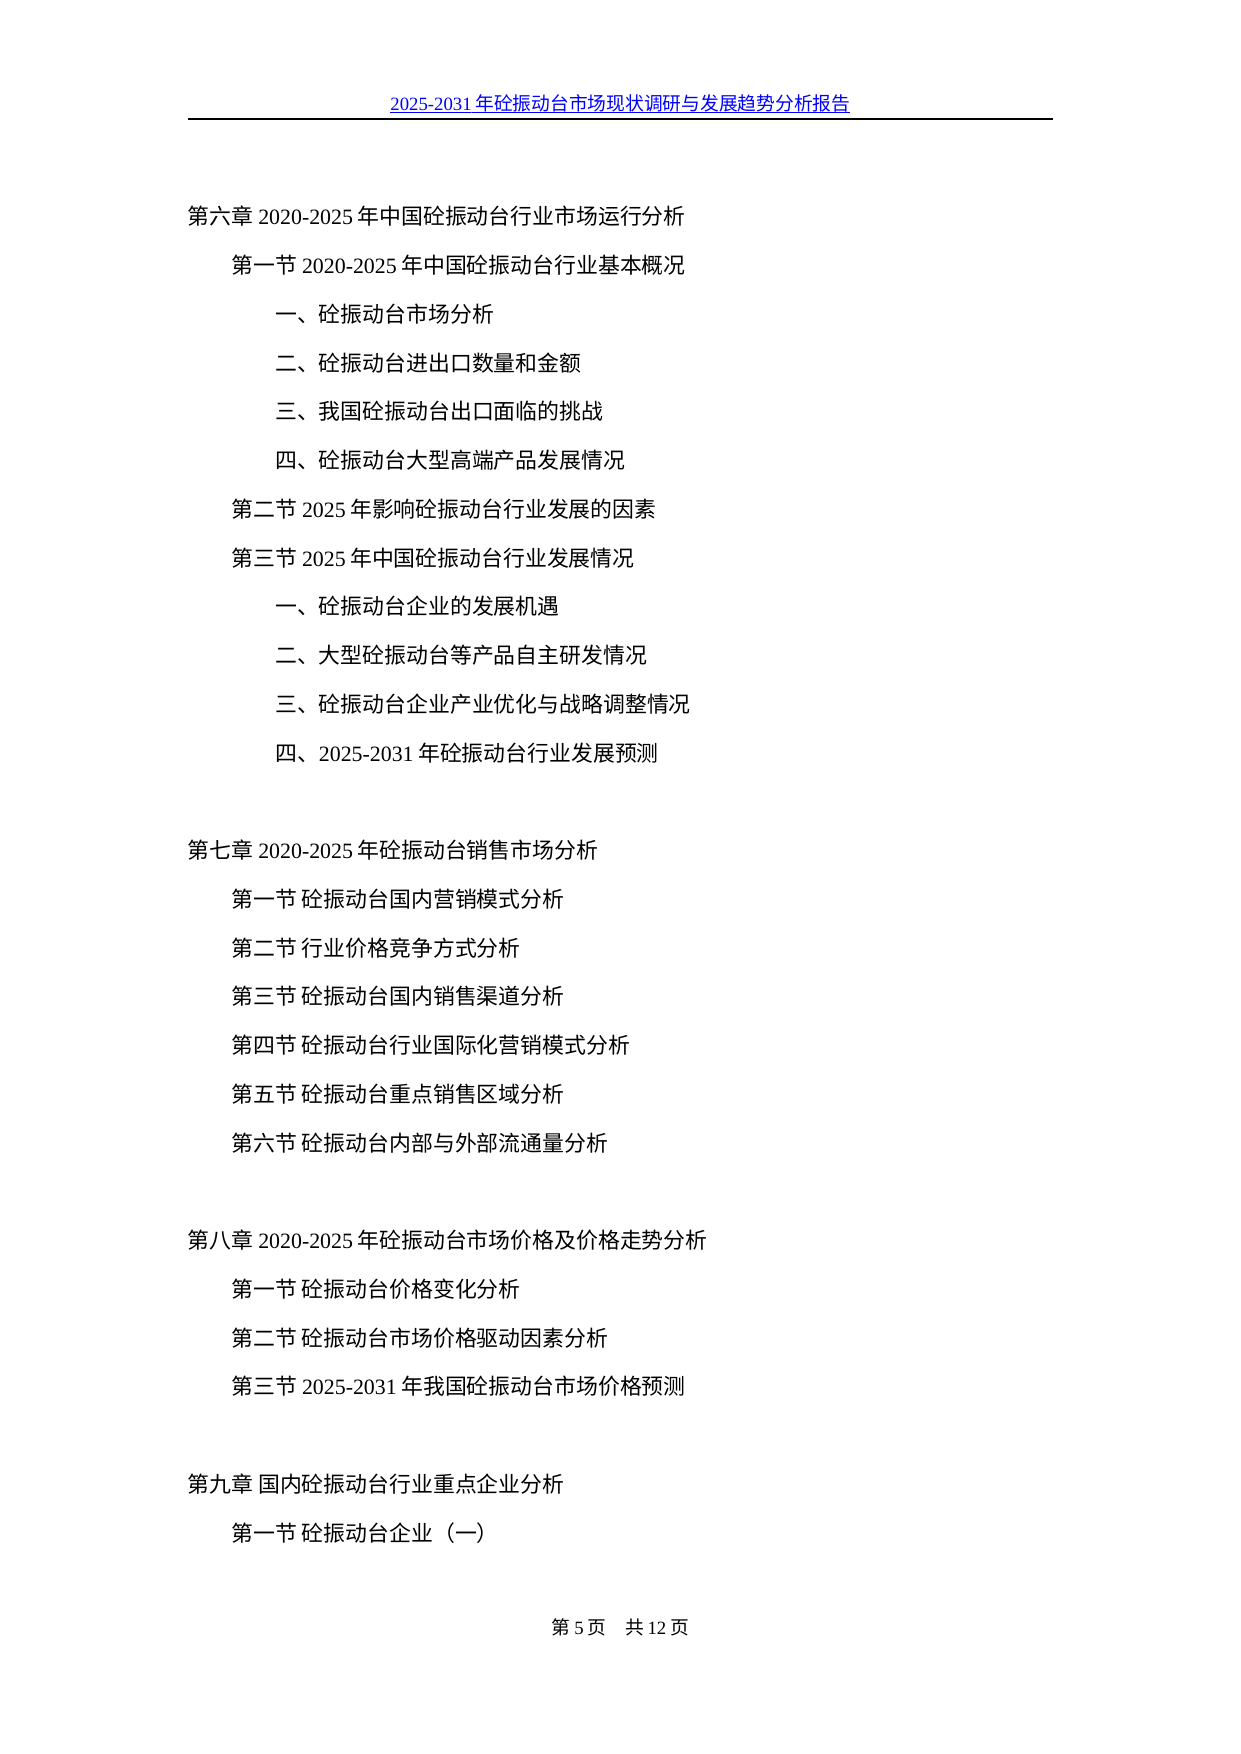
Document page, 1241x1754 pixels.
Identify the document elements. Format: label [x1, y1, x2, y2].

text [187, 150, 1053, 1548]
